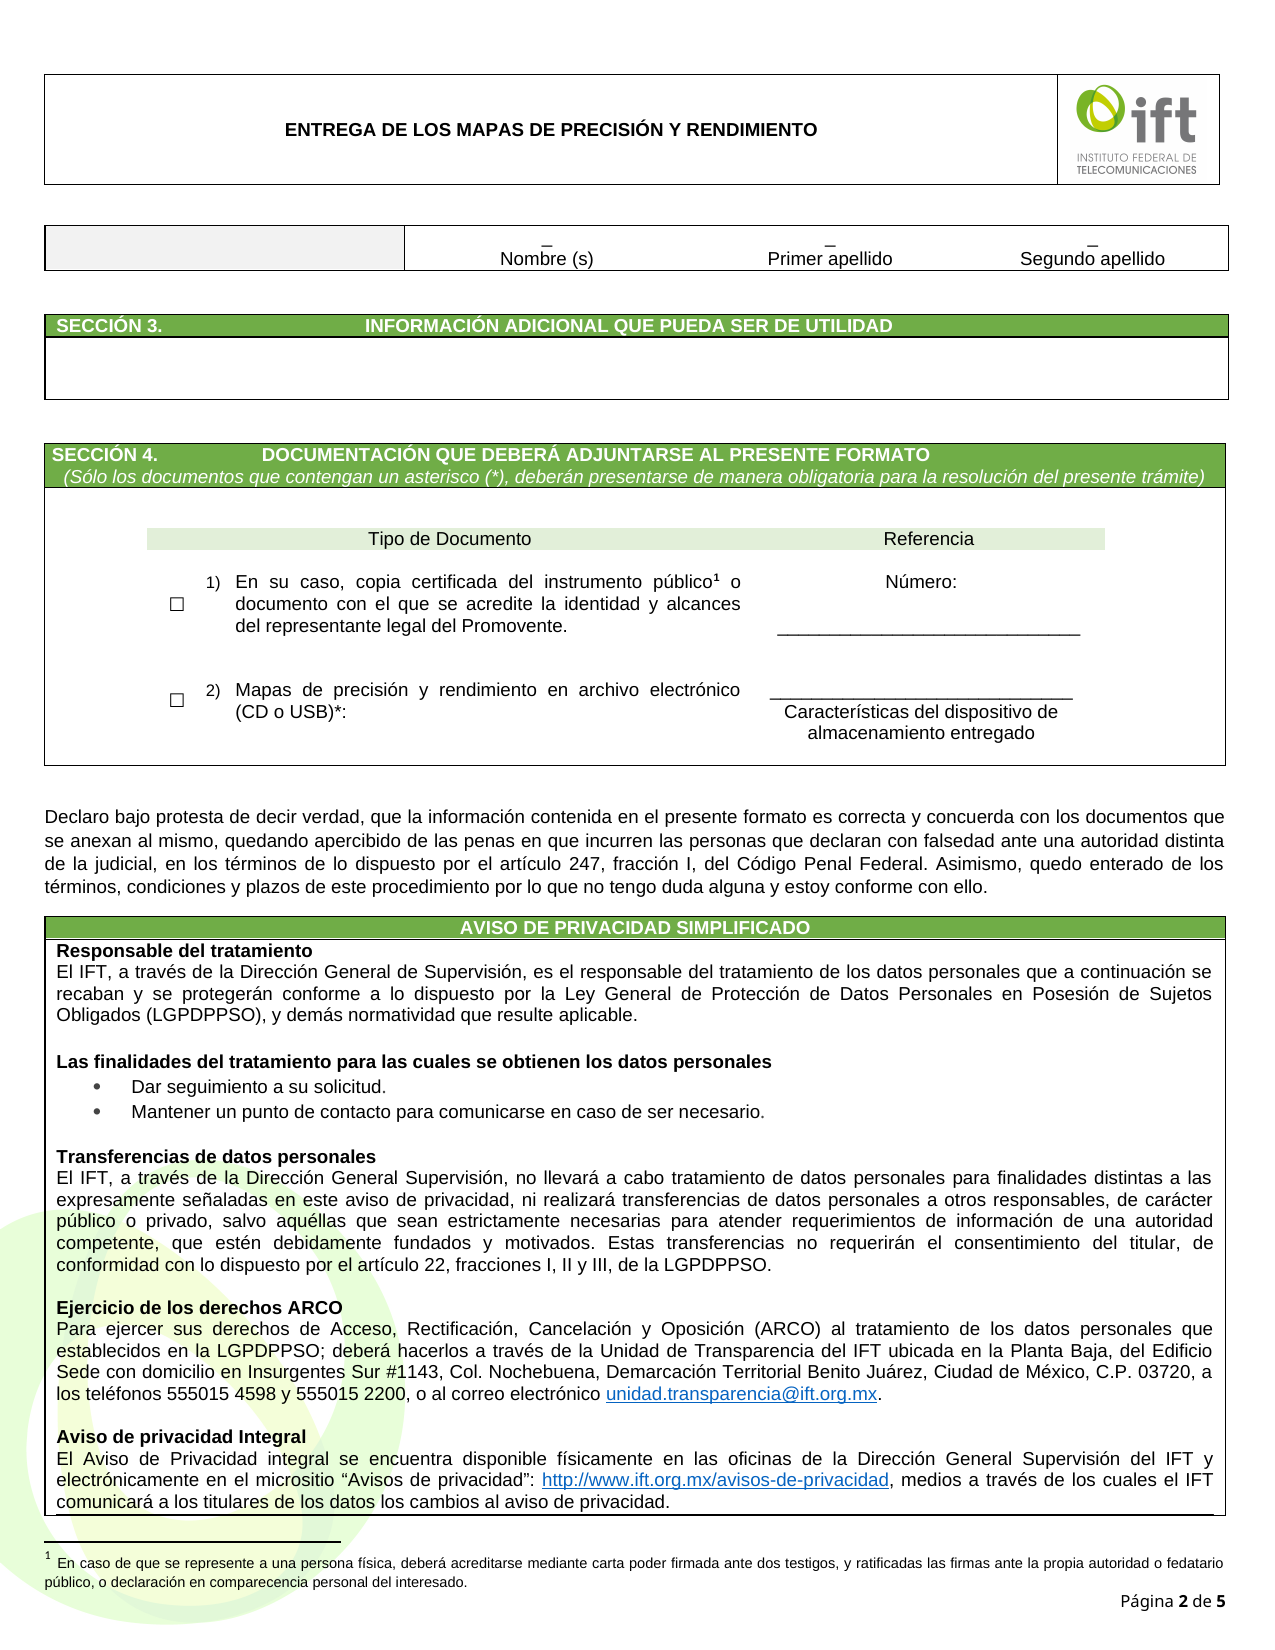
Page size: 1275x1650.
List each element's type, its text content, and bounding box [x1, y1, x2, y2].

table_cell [46, 226, 404, 269]
table_header AVISO DE PRIVACIDAD SIMPLIFICADO [46, 917, 1225, 938]
picture [0, 0, 1275, 1634]
table_cell [405, 226, 1228, 269]
text Declaro bajo protesta de decir verdad, que la información contenida en el presente formato es correcta y concuerda con los documentos que se anexan al mismo, quedando apercibido de las penas en que incurren las personas que declaran con falsedad ante una autoridad distinta de la judicial, en los términos de lo dispuesto por el artículo 247, fracción I, del Código Penal Federal. Asimismo, quedo enterado de los términos, condiciones y plazos de este procedimiento por lo que no tengo duda alguna y estoy conforme con ello. [44, 806, 1226, 898]
table_header SECCIÓN 4. DOCUMENTACIÓN QUE DEBERÁ ADJUNTARSE AL PRESENTE FORMATO (Sólo los documentos que contengan un asterisco (*), deberán presentarse de manera obligatoria para la resolución del presente trámite) [45, 444, 1225, 487]
table_cell Responsable del tratamiento El IFT, a través de la Dirección General de Supervisión, es el responsable del tratamiento de los datos personales que a continuación se recaban y se protegerán conforme a lo dispuesto por la Ley General de Protección de Datos Personales en Posesión de Sujetos Obligados (LGPDPPSO), y demás normatividad que resulte aplicable. Las finalidades del tratamiento para las cuales se obtienen los datos personales Dar seguimiento a su solicitud. Mantener un punto de contacto para comunicarse en caso de ser necesario. Transferencias de datos personales El IFT, a través de la Dirección General Supervisión, no llevará a cabo tratamiento de datos personales para finalidades distintas a las expresamente señaladas en este aviso de privacidad, ni realizará transferencias de datos personales a otros responsables, de carácter público o privado, salvo aquéllas que sean estrictamente necesarias para atender requerimientos de información de una autoridad competente, que estén debidamente fundados y motivados. Estas transferencias no requerirán el consentimiento del titular, de conformidad con lo dispuesto por el artículo 22, fracciones I, II y III, de la LGPDPPSO. Ejercicio de los derechos ARCO Para ejercer sus derechos de Acceso, Rectificación, Cancelación y Oposición (ARCO) al tratamiento de los datos personales que establecidos en la LGPDPPSO; deberá hacerlos a través de la Unidad de Transparencia del IFT ubicada en la Planta Baja, del Edificio Sede con domicilio en Insurgentes Sur #1143, Col. Nochebuena, Demarcación Territorial Benito Juárez, Ciudad de México, C.P. 03720, a los teléfonos 555015 4598 y 555015 2200, o al correo electrónico unidad.transparencia@ift.org.mx. Aviso de privacidad Integral El Aviso de Privacidad integral se encuentra disponible físicamente en las oficinas de la Dirección General Supervisión del IFT y electrónicamente en el micrositio “Avisos de privacidad”: http://www.ift.org.mx/avisos-de-privacidad, medios a través de los cuales el IFT comunicará a los titulares de los datos los cambios al aviso de privacidad. [46, 940, 1225, 1515]
table_header SECCIÓN 3. INFORMACIÓN ADICIONAL QUE PUEDA SER DE UTILIDAD [46, 315, 1228, 336]
table_cell [46, 338, 1228, 399]
table_cell [45, 488, 1225, 765]
